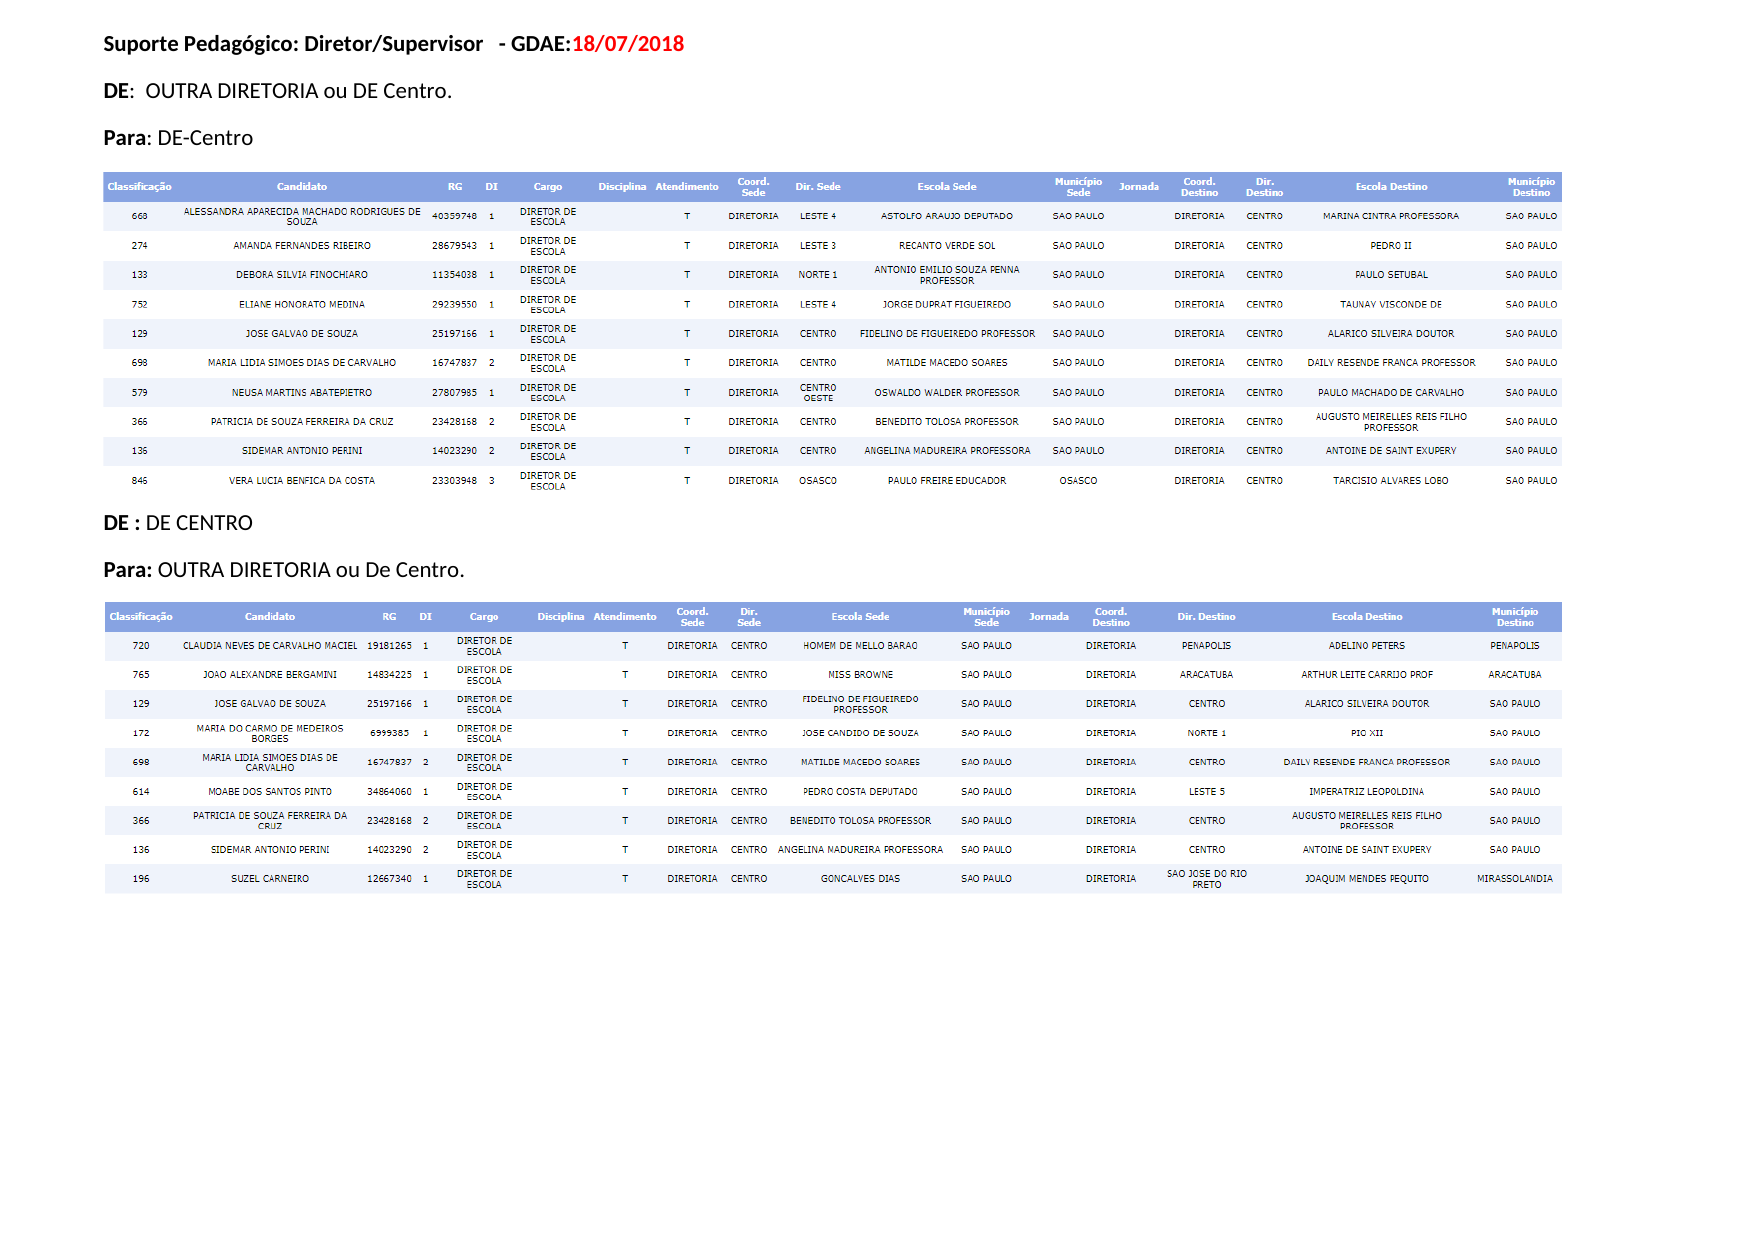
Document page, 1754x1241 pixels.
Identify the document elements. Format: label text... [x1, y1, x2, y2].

text Para: OUTRA DIRETORIA ou De Centro. [103, 555, 1668, 583]
text Suporte Pedagógico: Diretor/Supervisor - GDAE:18/07/2018 [103, 29, 1683, 58]
text DE : DE CENTRO [103, 508, 1668, 536]
picture [103, 601, 1562, 894]
picture [103, 170, 1562, 490]
text Para: DE-Centro [103, 123, 1606, 151]
text DE: OUTRA DIRETORIA ou DE Centro. [103, 76, 1683, 104]
